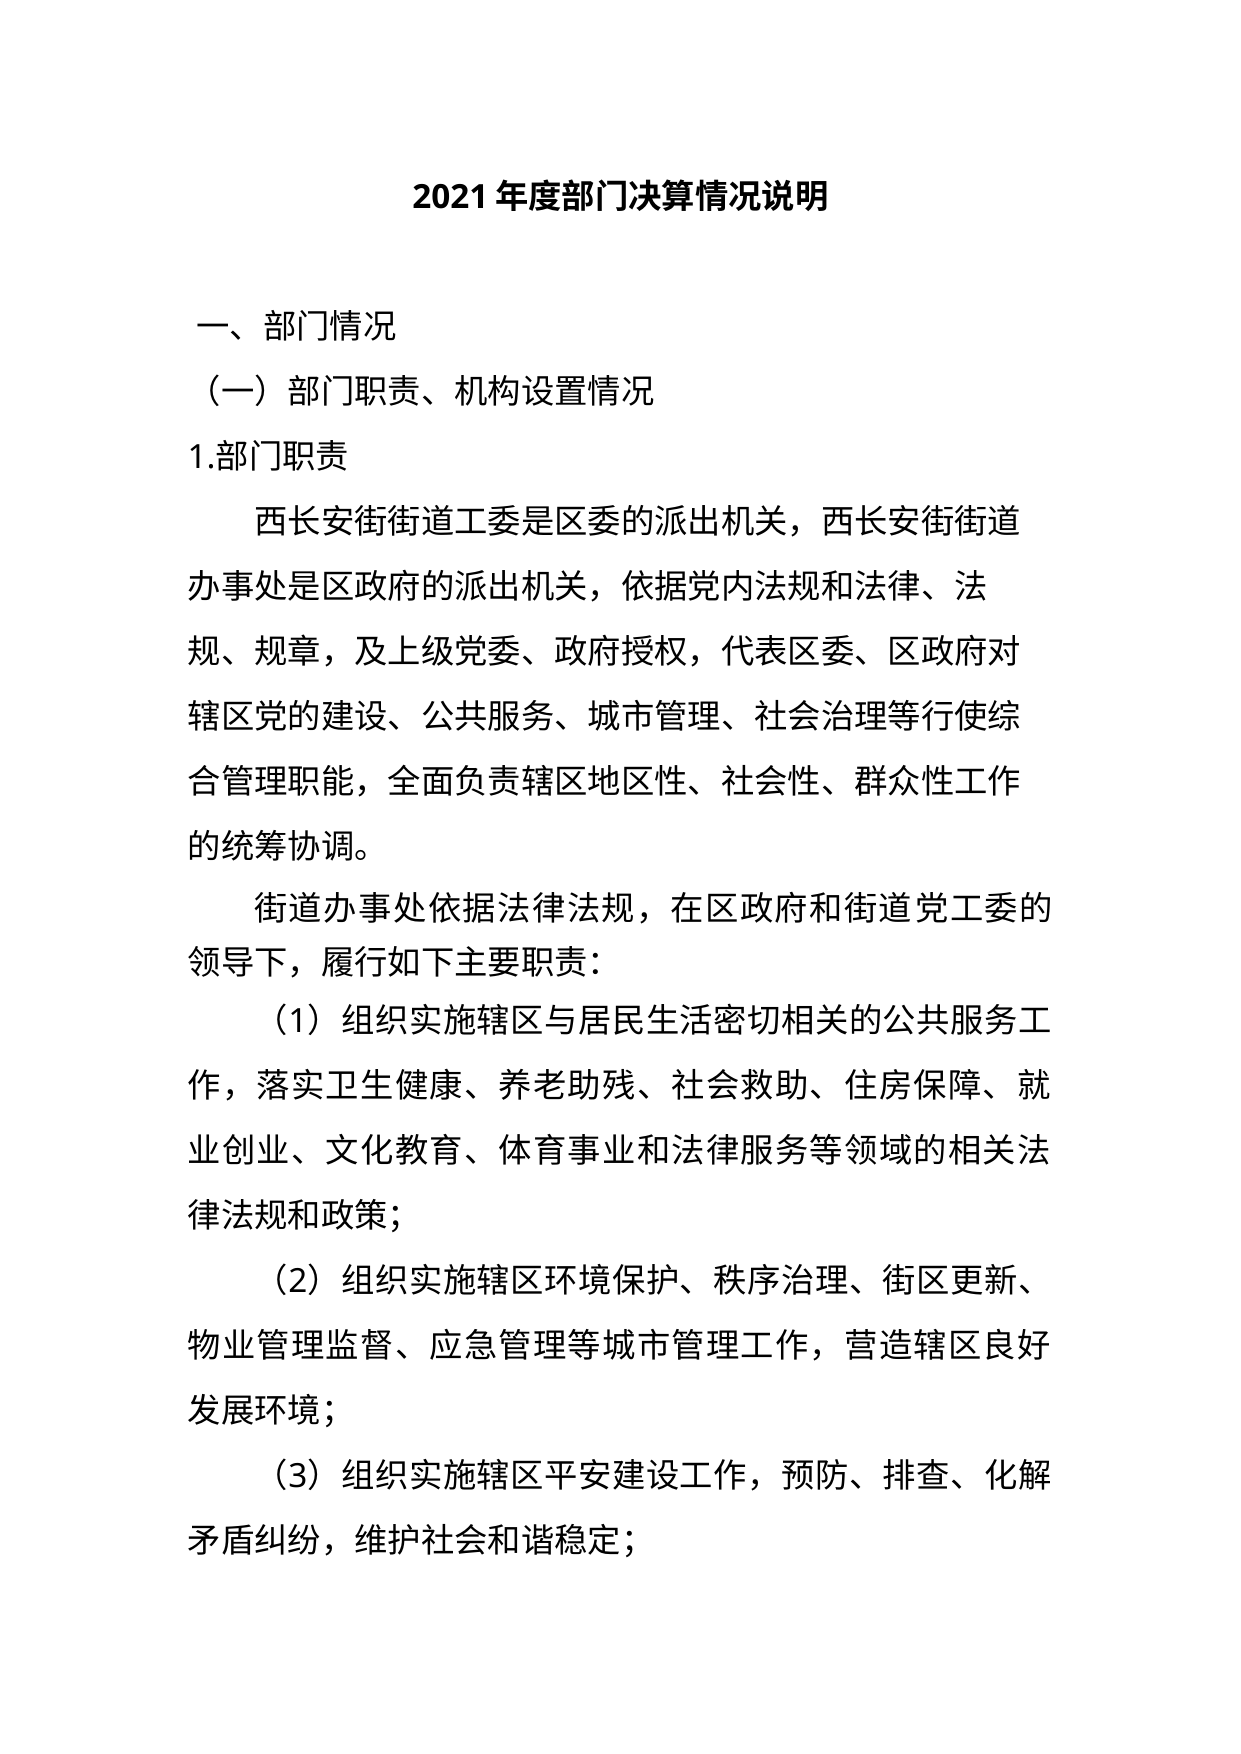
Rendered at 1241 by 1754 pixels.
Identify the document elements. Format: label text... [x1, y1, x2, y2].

text （3）组织实施辖区平安建设工作，预防、排查、化解矛盾纠纷，维护社会和谐稳定； [187, 1440, 1053, 1570]
text 西长安街街道工委是区委的派出机关，西长安街街道办事处是区政府的派出机关，依据党内法规和法律、法规、规章，及上级党委、政府授权，代表区委、区政府对辖区党的建设、公共服务、城市管理、社会治理等行使综合管理职能，全面负责辖区地区性、社会性、群众性工作的统筹协调。 [187, 487, 1053, 877]
text （1）组织实施辖区与居民生活密切相关的公共服务工作，落实卫生健康、养老助残、社会救助、住房保障、就业创业、文化教育、体育事业和法律服务等领域的相关法律法规和政策； [187, 985, 1053, 1245]
text 1.部门职责 [187, 422, 1053, 487]
text 一、部门情况 [187, 292, 1053, 357]
text 2021年度部门决算情况说明 [187, 162, 1053, 227]
text （一）部门职责、机构设置情况 [187, 357, 1053, 422]
text （2）组织实施辖区环境保护、秩序治理、街区更新、物业管理监督、应急管理等城市管理工作，营造辖区良好发展环境； [187, 1245, 1053, 1440]
text 街道办事处依据法律法规，在区政府和街道党工委的领导下，履行如下主要职责： [187, 877, 1053, 985]
